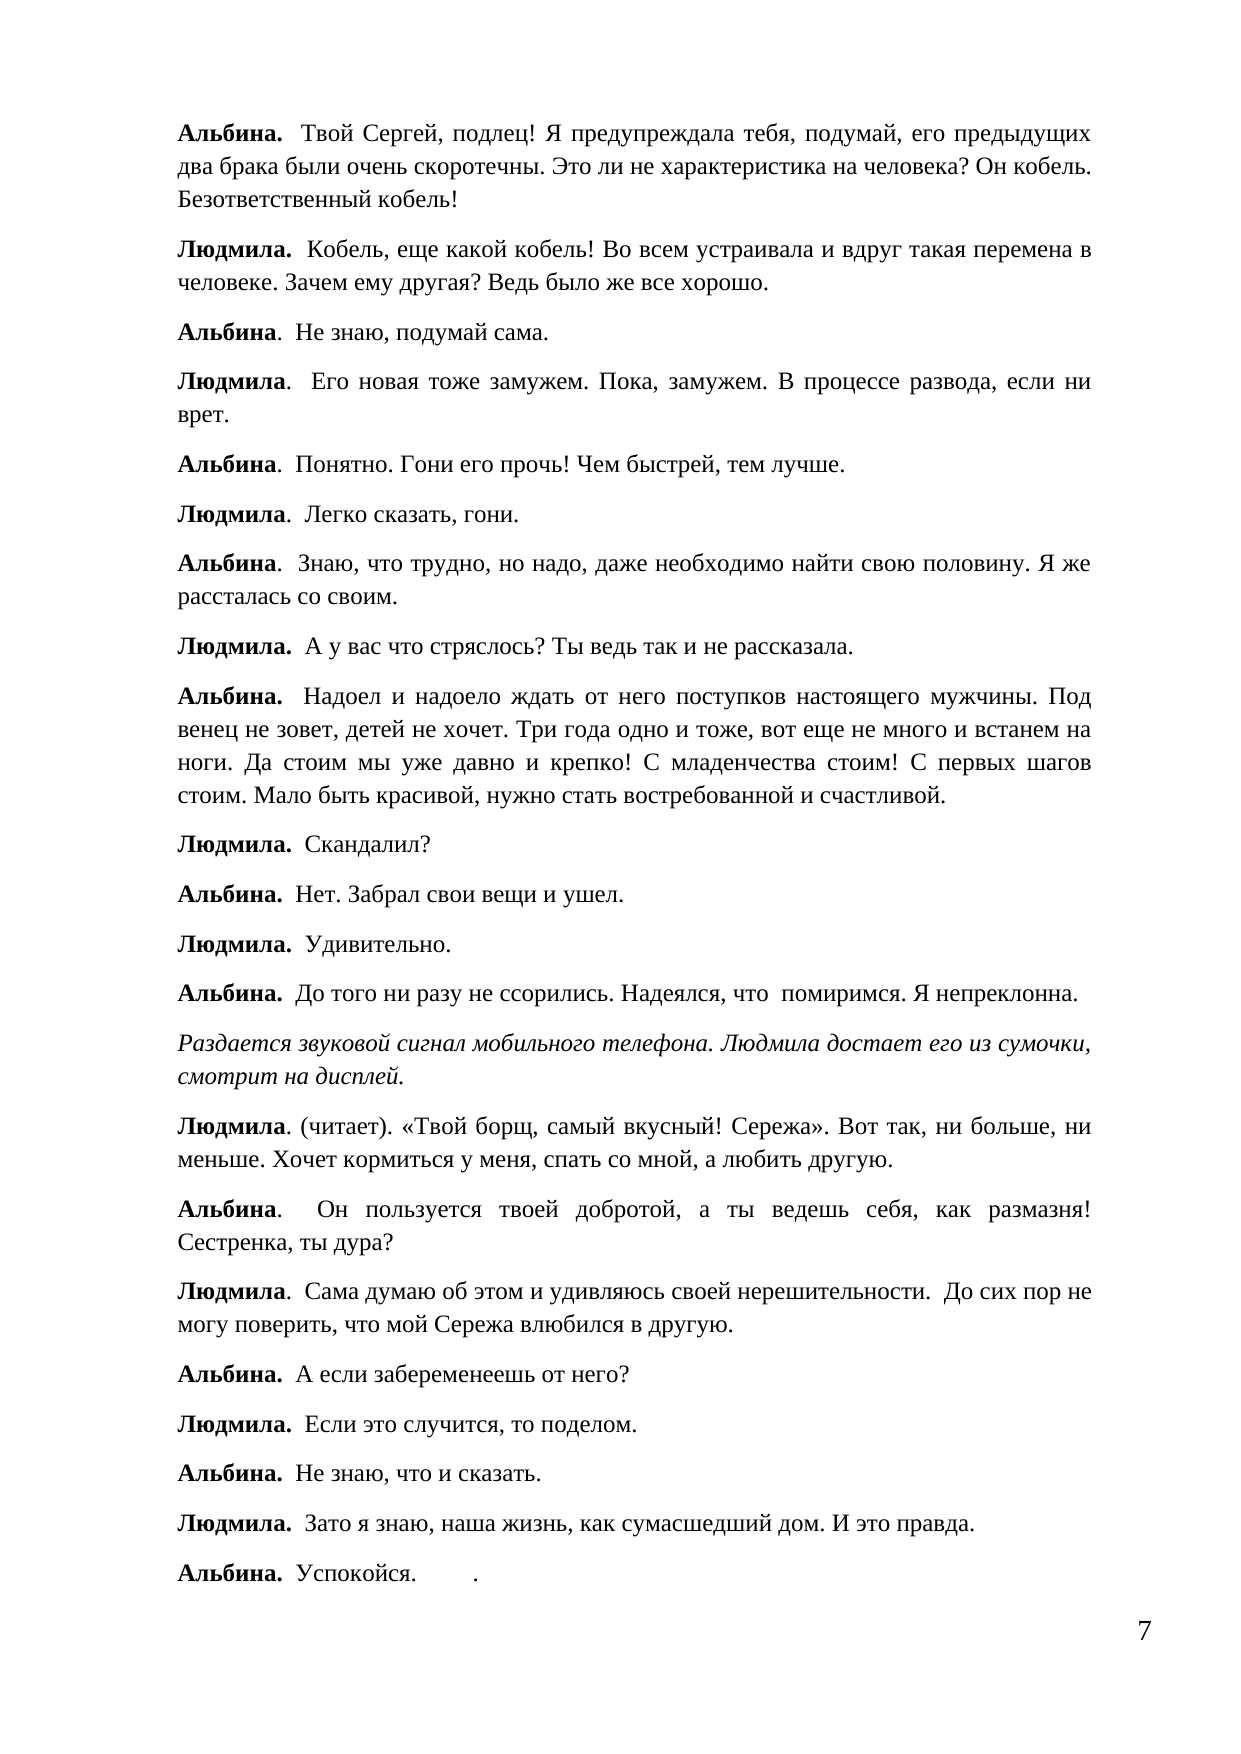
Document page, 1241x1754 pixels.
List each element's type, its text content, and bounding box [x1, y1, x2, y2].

text Альбина. До того ни разу не ссорились. Надеялся, что помиримся. Я непреклонна. [177, 978, 1092, 1007]
text Альбина. А если забеременеешь от него? [177, 1359, 1092, 1388]
text Альбина. Знаю, что трудно, но надо, даже необходимо найти свою половину. Я же рассталась со своим. [177, 548, 1092, 610]
text Людмила. Если это случится, то поделом. [177, 1409, 1092, 1437]
text Людмила. Легко сказать, гони. [177, 499, 1092, 527]
text Альбина. Нет. Забрал свои вещи и ушел. [177, 879, 1092, 908]
text Людмила. (читает). «Твой борщ, самый вкусный! Сережа». Вот так, ни больше, ни меньше. Хочет кормиться у меня, спать со мной, а любить другую. [177, 1111, 1092, 1173]
text Людмила. А у вас что стряслось? Ты ведь так и не рассказала. [177, 631, 1092, 660]
text Людмила. Сама думаю об этом и удивляюсь своей нерешительности. До сих пор не могу поверить, что мой Сережа влюбился в другую. [177, 1276, 1092, 1338]
text Альбина. Понятно. Гони его прочь! Чем быстрей, тем лучше. [177, 449, 1092, 478]
text Альбина. Надоел и надоело ждать от него поступков настоящего мужчины. Под венец не зовет, детей не хочет. Три года одно и тоже, вот еще не много и встанем на ноги. Да стоим мы уже давно и крепко! С младенчества стоим! С первых шагов стоим. Мало быть красивой, нужно стать востребованной и счастливой. [177, 681, 1092, 808]
text Альбина. Не знаю, подумай сама. [177, 317, 1092, 345]
text Людмила. Скандалил? [177, 829, 1092, 858]
text Раздается звуковой сигнал мобильного телефона. Людмила достает его из сумочки, смотрит на дисплей. [177, 1028, 1092, 1090]
text Альбина. Он пользуется твоей добротой, а ты ведешь себя, как размазня! Сестренка, ты дура? [177, 1194, 1092, 1255]
text Альбина. Не знаю, что и сказать. [177, 1458, 1092, 1487]
text Людмила. Удивительно. [177, 929, 1092, 958]
text Альбина. Успокойся. . [177, 1558, 1092, 1587]
text Людмила. Кобель, еще какой кобель! Во всем устраивала и вдруг такая перемена в человеке. Зачем ему другая? Ведь было же все хорошо. [177, 234, 1092, 296]
text Людмила. Зато я знаю, наша жизнь, как сумасшедший дом. И это правда. [177, 1508, 1092, 1537]
text Людмила. Его новая тоже замужем. Пока, замужем. В процессе развода, если ни врет. [177, 366, 1092, 428]
text Альбина. Твой Сергей, подлец! Я предупреждала тебя, подумай, его предыдущих два брака были очень скоротечны. Это ли не характеристика на человека? Он кобель. Безответственный кобель! [177, 118, 1092, 213]
